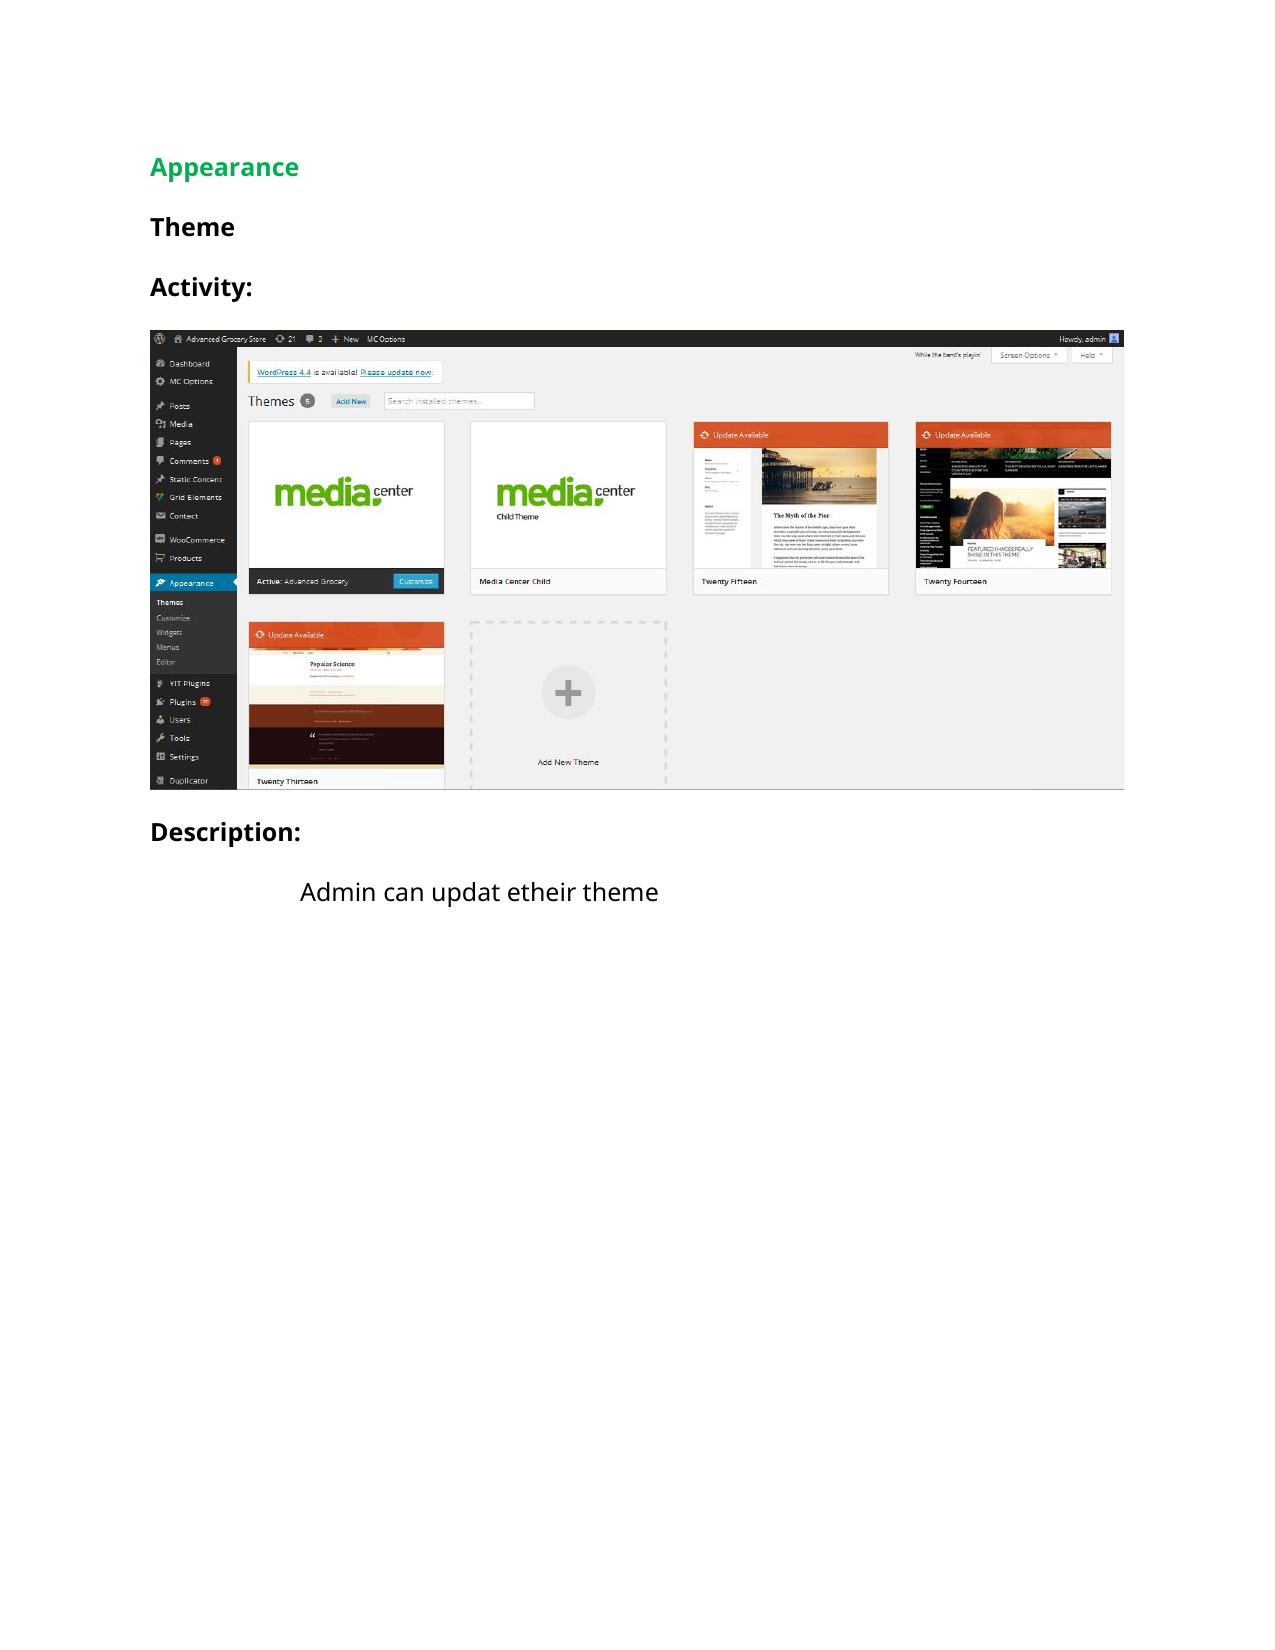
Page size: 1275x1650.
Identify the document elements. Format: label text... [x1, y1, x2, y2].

picture [170, 581, 214, 586]
text Activity: [150, 270, 1125, 304]
picture [156, 579, 165, 586]
text Appearance [150, 150, 1125, 184]
text Theme [150, 210, 1125, 244]
text Description: [150, 814, 1125, 848]
picture [150, 330, 1124, 790]
text Admin can updat etheir theme [150, 874, 1125, 908]
